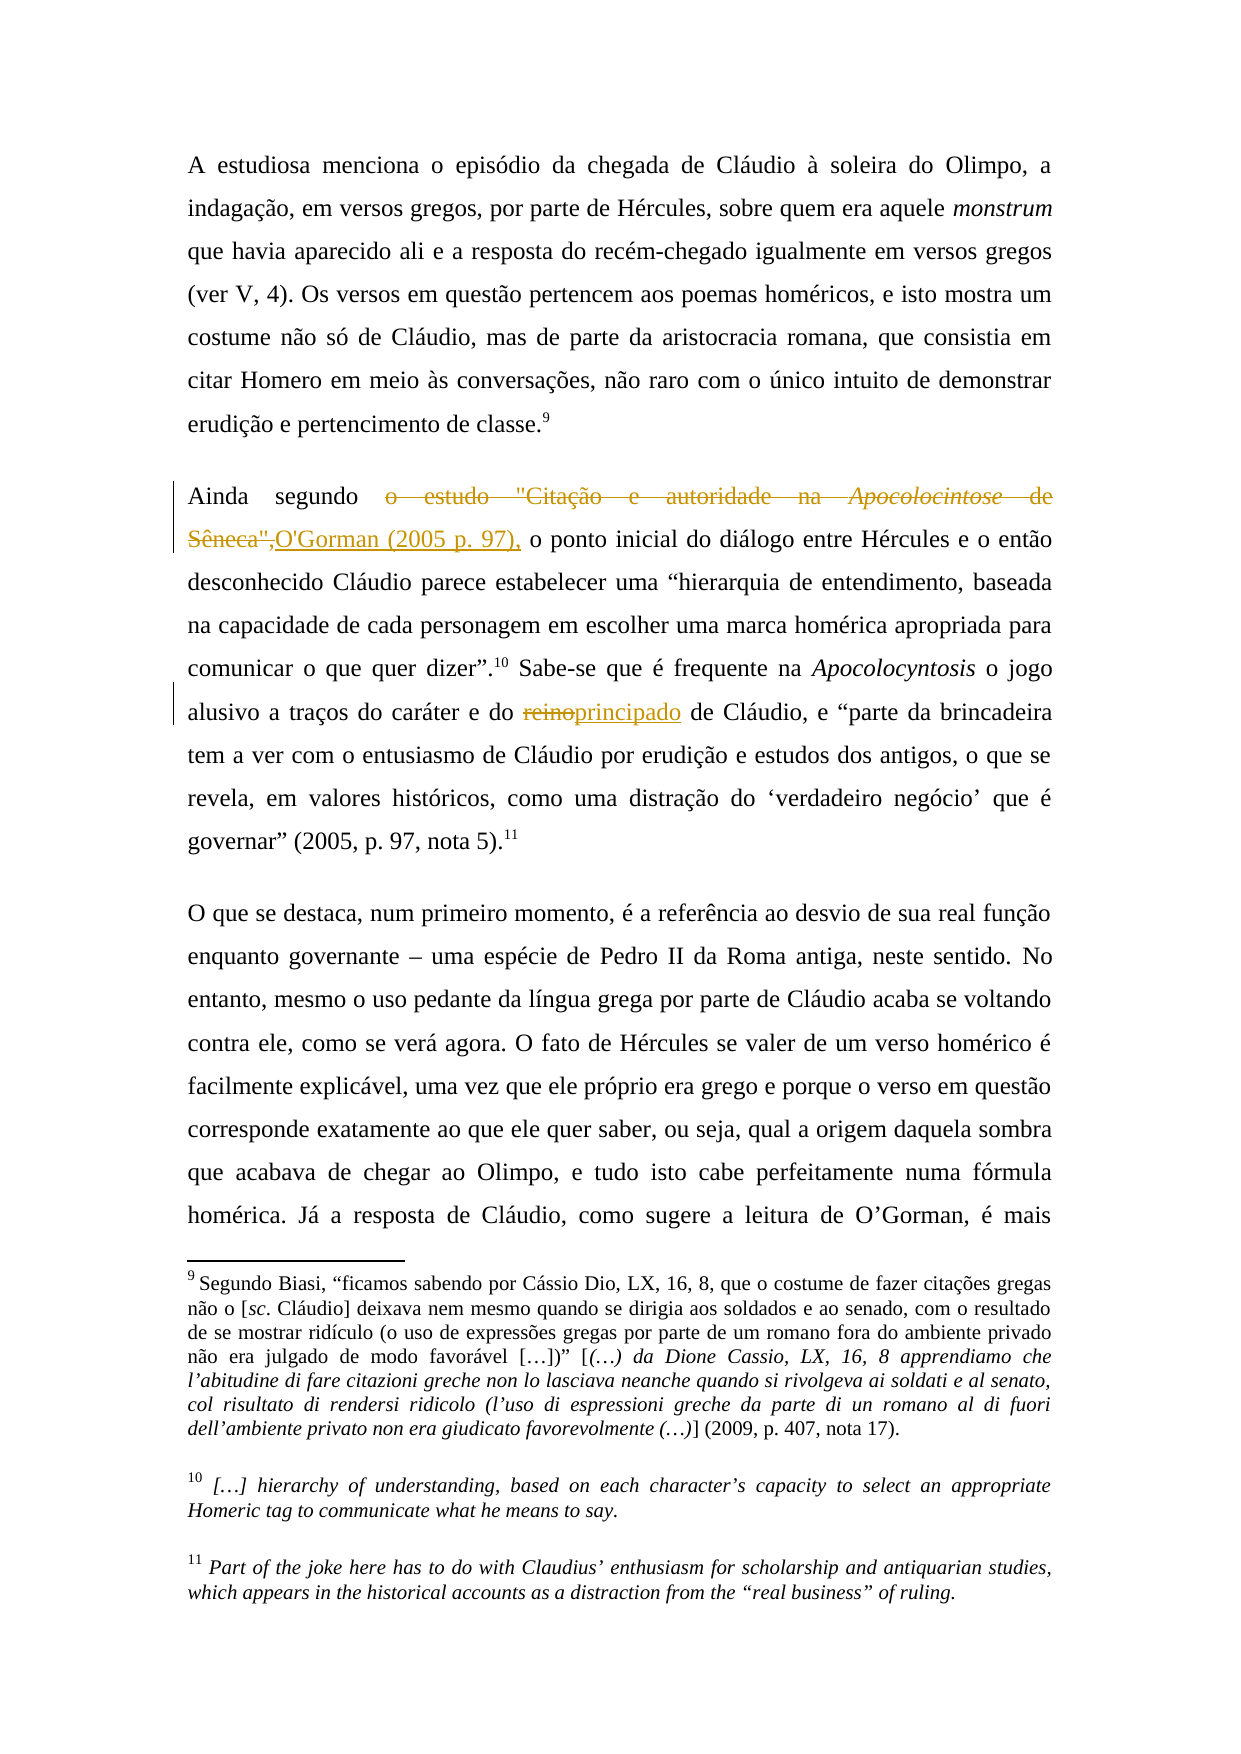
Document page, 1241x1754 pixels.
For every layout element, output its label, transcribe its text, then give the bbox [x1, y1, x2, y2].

text Ainda segundo o ponto inicial do diálogo entre Hércules e o então desconhecido Cláudio parece estabelecer uma “hierarquia de entendimento, baseada na capacidade de cada personagem em escolher uma marca homérica apropriada para comunicar o que quer dizer”. Sabe-se que é frequente na Apocolocyntosis o jogo alusivo a traços do caráter e do de Cláudio, e “parte da brincadeira tem a ver com o entusiasmo de Cláudio por erudição e estudos dos antigos, o que se revela, em valores históricos, como uma distração do ‘verdadeiro negócio’ que é governar” (2005, p. 97, nota 5). [187, 481, 1053, 855]
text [187, 898, 1053, 1229]
text A estudiosa menciona o episódio da chegada de Cláudio à soleira do Olimpo, a indagação, em versos gregos, por parte de Hércules, sobre quem era aquele monstrum que havia aparecido ali e a resposta do recém-chegado igualmente em versos gregos (ver V, 4). Os versos em questão pertencem aos poemas homéricos, e isto mostra um costume não só de Cláudio, mas de parte da aristocracia romana, que consistia em citar Homero em meio às conversações, não raro com o único intuito de demonstrar erudição e pertencimento de classe. [187, 150, 1053, 437]
